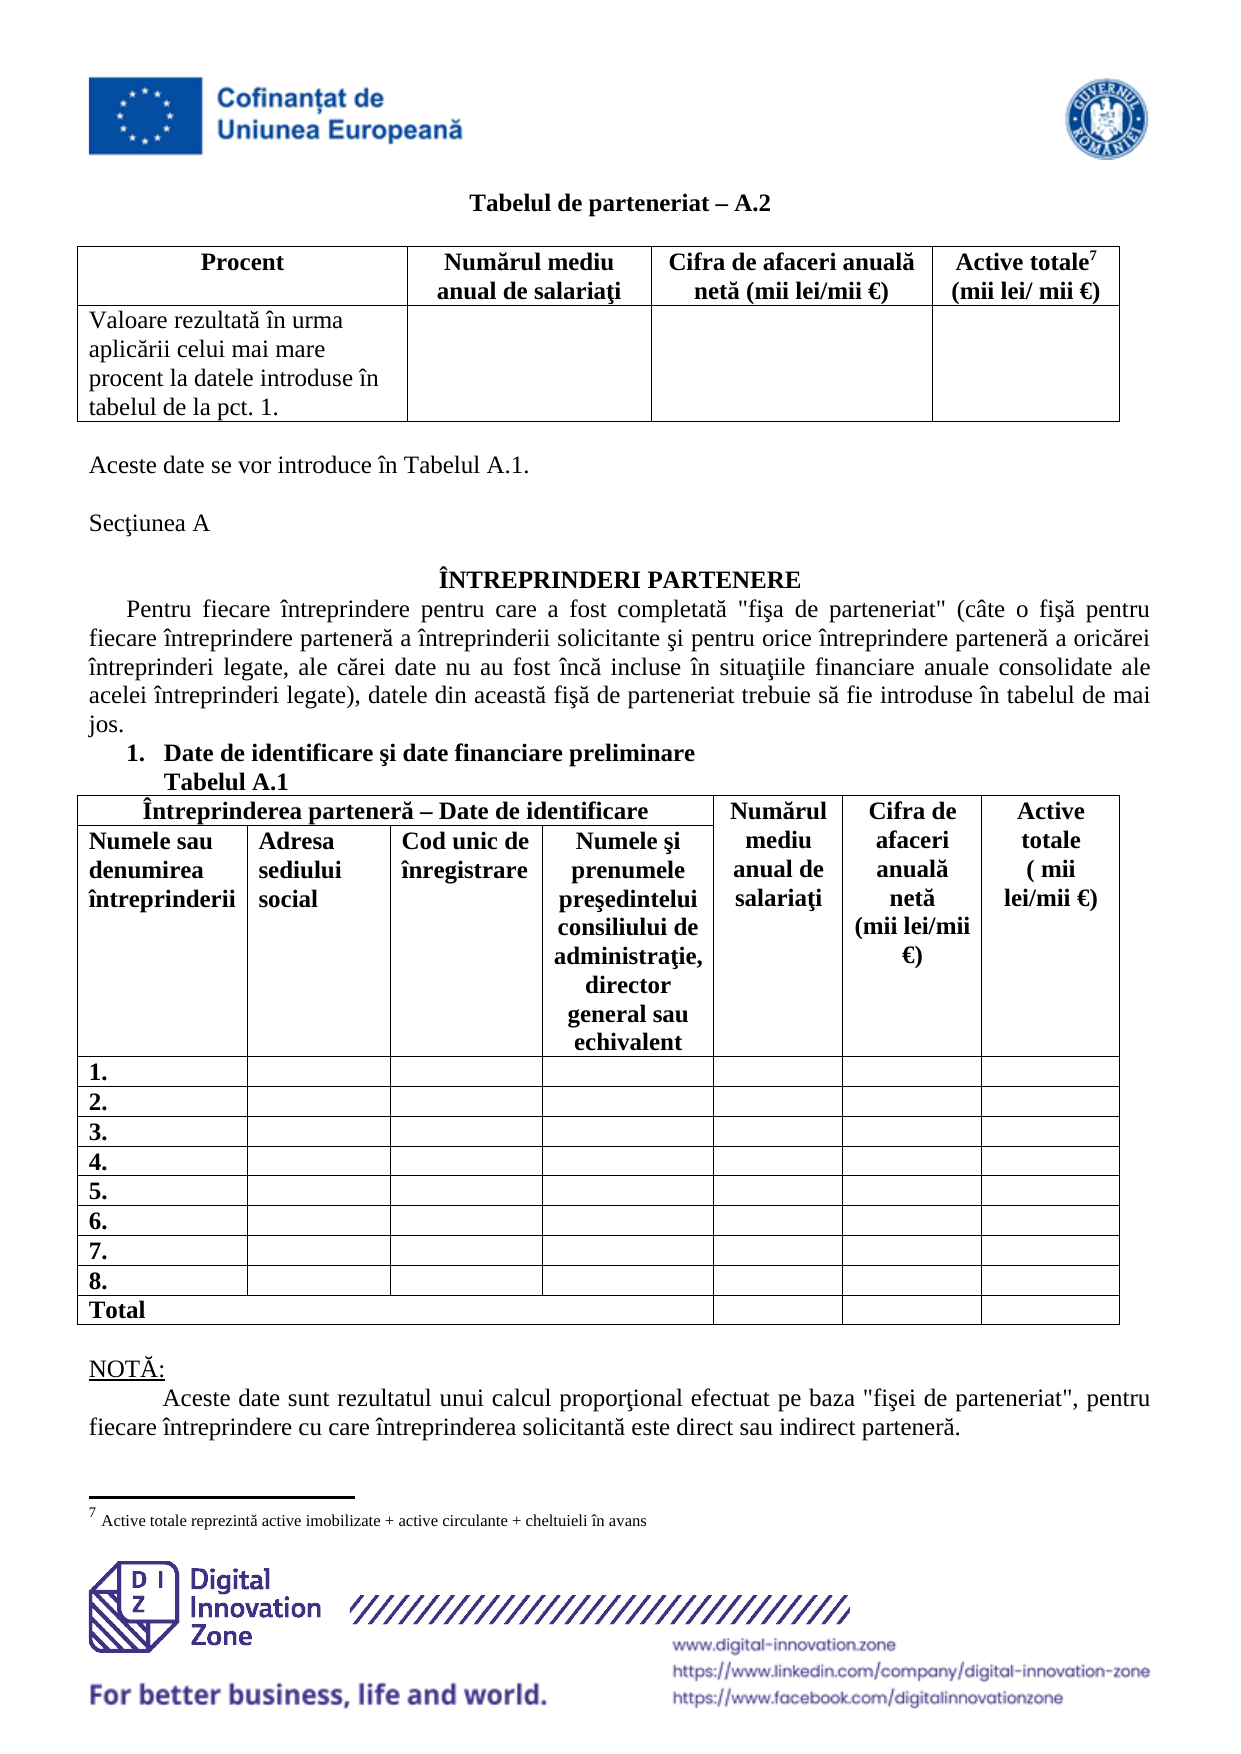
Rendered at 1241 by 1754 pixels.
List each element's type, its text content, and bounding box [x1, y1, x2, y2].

table_cell [982, 1236, 1119, 1265]
table_cell [714, 1176, 842, 1205]
table_cell [248, 1147, 390, 1175]
table_cell Numele sau denumirea întreprinderii [78, 826, 247, 1056]
table_cell [391, 1236, 542, 1265]
table_cell [543, 1176, 713, 1205]
picture [88, 73, 472, 160]
text Aceste date se vor introduce în Tabelul A.1. [89, 450, 1152, 479]
table_cell [248, 1206, 390, 1235]
table_cell Valoare rezultată în urma aplicării celui mai mare procent la datele introduse în tabelul de la pct. 1. [78, 306, 407, 421]
table_header Cifra de afaceri anuală netă (mii lei/mii €) [843, 796, 981, 1056]
table_cell [248, 1236, 390, 1265]
table_header Numărul mediu anual de salariaţi [714, 796, 842, 1056]
table_cell 1. [78, 1057, 247, 1086]
list Date de identificare şi date financiare preliminare [126, 738, 1152, 767]
table_cell [248, 1057, 390, 1086]
picture [88, 1681, 548, 1713]
table_cell [982, 1087, 1119, 1116]
table_cell [982, 1296, 1119, 1324]
table_cell [714, 1206, 842, 1235]
table_cell [982, 1176, 1119, 1205]
table_cell [933, 306, 1119, 421]
table_cell [843, 1266, 981, 1294]
text NOTĂ: [89, 1354, 1152, 1383]
table_cell [543, 1087, 713, 1116]
table_cell [982, 1206, 1119, 1235]
table_cell [391, 1117, 542, 1146]
table_cell 7. [78, 1236, 247, 1265]
table_cell [843, 1176, 981, 1205]
text Aceste date sunt rezultatul unui calcul proporţional efectuat pe baza "fişei de parteneriat", pentru fiecare întreprindere cu care întreprinderea solicitantă este direct sau indirect parteneră. [89, 1383, 1152, 1440]
table_cell Cod unic de înregistrare [391, 826, 542, 1056]
table_cell [843, 1087, 981, 1116]
table_cell Total [78, 1296, 713, 1324]
table_cell [248, 1266, 390, 1294]
table_cell [714, 1117, 842, 1146]
table_cell [543, 1206, 713, 1235]
table_cell [391, 1057, 542, 1086]
table_header Numărul mediu anual de salariaţi [408, 247, 651, 304]
table_cell [714, 1296, 842, 1324]
table_cell [714, 1087, 842, 1116]
table_cell 6. [78, 1206, 247, 1235]
table_cell [391, 1176, 542, 1205]
table_cell [843, 1117, 981, 1146]
subtitle Tabelul A.1 [126, 767, 1152, 795]
table_cell [543, 1057, 713, 1086]
text Pentru fiecare întreprindere pentru care a fost completată "fişa de parteneriat" (câte o fişă pentru fiecare întreprindere parteneră a întreprinderii solicitante şi pentru orice întreprindere parteneră a oricărei întreprinderi legate, ale cărei date nu au fost încă incluse în situaţiile financiare anuale consolidate ale acelei întreprinderi legate), datele din această fişă de parteneriat trebuie să fie introduse în tabelul de mai jos. [89, 594, 1152, 738]
table_cell [391, 1266, 542, 1294]
table_cell Adresa sediului social [248, 826, 390, 1056]
table_header Cifra de afaceri anuală netă (mii lei/mii €) [652, 247, 932, 304]
table_cell [982, 1117, 1119, 1146]
table_cell Numele şi prenumele preşedintelui consiliului de administraţie, director general sau echivalent [543, 826, 713, 1056]
picture [88, 1561, 1202, 1713]
table_cell [248, 1087, 390, 1116]
table_cell 3. [78, 1117, 247, 1146]
subtitle Tabelul de parteneriat – A.2 [89, 188, 1152, 217]
table_cell [391, 1087, 542, 1116]
table_cell [714, 1236, 842, 1265]
table_cell [982, 1266, 1119, 1294]
table_cell [982, 1057, 1119, 1086]
table_cell [543, 1147, 713, 1175]
table_cell [391, 1206, 542, 1235]
table_cell [543, 1266, 713, 1294]
table_cell [714, 1147, 842, 1175]
table_cell [843, 1147, 981, 1175]
table_cell 5. [78, 1176, 247, 1205]
table_cell 4. [78, 1147, 247, 1175]
table_header Active totale ( mii lei/mii €) [982, 796, 1119, 1056]
table_cell [714, 1057, 842, 1086]
table_cell [652, 306, 932, 421]
text Secţiunea A [89, 508, 1152, 537]
table_cell [391, 1147, 542, 1175]
table_cell [408, 306, 651, 421]
table_cell 2. [78, 1087, 247, 1116]
table_header Active totale (mii lei/ mii €) [933, 247, 1119, 304]
table_cell [714, 1266, 842, 1294]
table_cell [843, 1057, 981, 1086]
table_cell [843, 1296, 981, 1324]
subtitle ÎNTREPRINDERI PARTENERE [89, 565, 1152, 594]
table_cell [248, 1176, 390, 1205]
table_header Întreprinderea parteneră – Date de identificare [78, 796, 713, 825]
picture [1064, 78, 1153, 160]
table_cell 8. [78, 1266, 247, 1294]
table_cell [543, 1117, 713, 1146]
table_header Procent [78, 247, 407, 304]
table_cell [843, 1236, 981, 1265]
table_cell [843, 1206, 981, 1235]
table_cell [248, 1117, 390, 1146]
table_cell [543, 1236, 713, 1265]
table_cell [982, 1147, 1119, 1175]
